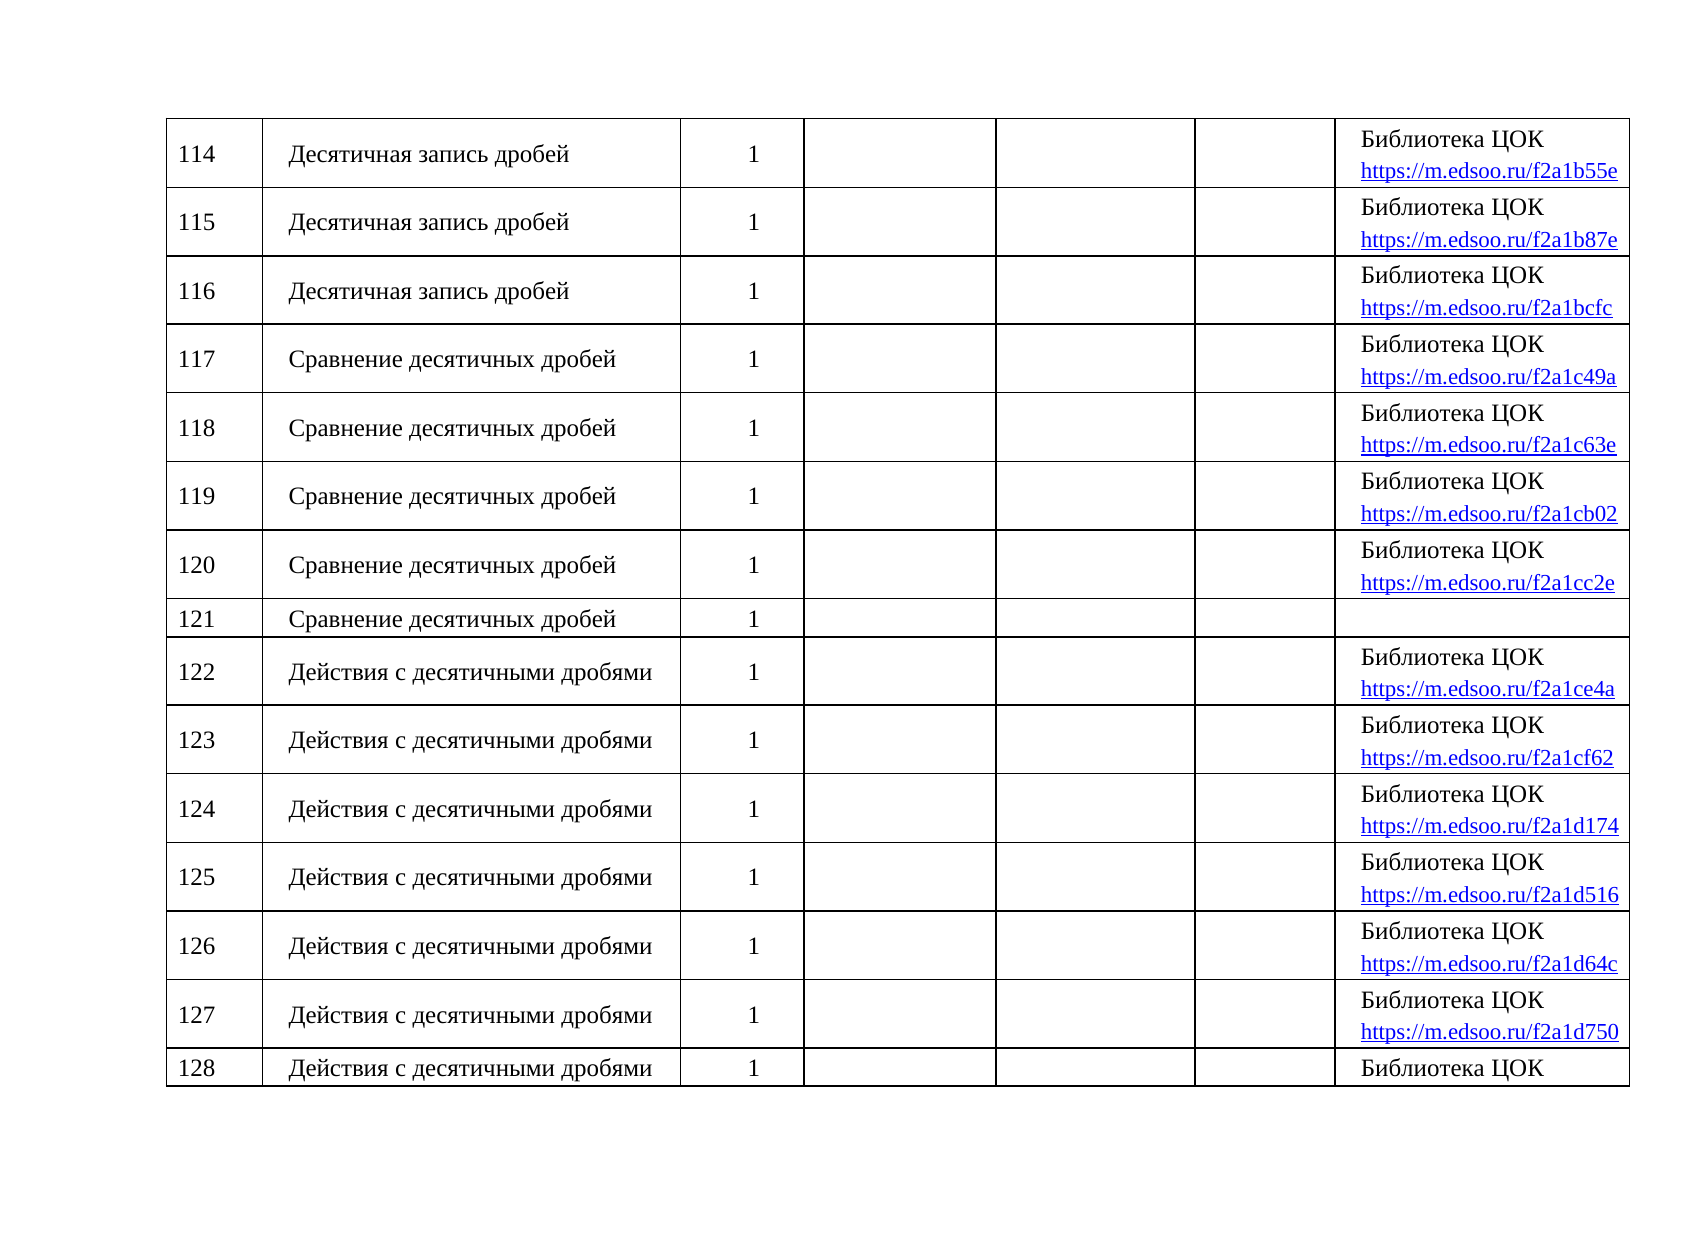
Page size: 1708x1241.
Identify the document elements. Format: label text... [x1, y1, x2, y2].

table_cell 119 [167, 462, 262, 529]
table_cell [805, 1049, 995, 1085]
table_cell [997, 462, 1194, 529]
table_cell [805, 774, 995, 842]
table_cell Библиотека ЦОК [1336, 1049, 1629, 1085]
table_cell [997, 843, 1194, 910]
table_cell [805, 706, 995, 773]
table_cell [805, 325, 995, 392]
table_cell [997, 531, 1194, 597]
table_cell 1 [681, 980, 803, 1047]
table_cell Библиотека ЦОК https://m.edsoo.ru/f2a1cf62 [1336, 706, 1629, 773]
table_cell Библиотека ЦОК https://m.edsoo.ru/f2a1d516 [1336, 843, 1629, 910]
table_cell [1196, 325, 1334, 392]
table_cell [805, 188, 995, 255]
table_cell Библиотека ЦОК https://m.edsoo.ru/f2a1c49a [1336, 325, 1629, 392]
table_cell Сравнение десятичных дробей [263, 325, 680, 392]
table_cell [997, 638, 1194, 704]
table_cell Сравнение десятичных дробей [263, 393, 680, 461]
table_cell [805, 599, 995, 636]
table_cell Действия с десятичными дробями [263, 843, 680, 910]
table_cell Действия с десятичными дробями [263, 912, 680, 978]
table_cell [997, 1049, 1194, 1085]
table_cell [805, 912, 995, 978]
table_header Десятичная запись дробей [263, 119, 680, 186]
table_cell 116 [167, 257, 262, 323]
table_cell 1 [681, 257, 803, 323]
table_cell 1 [681, 325, 803, 392]
table_cell [1196, 843, 1334, 910]
table_cell [1196, 462, 1334, 529]
table_cell Библиотека ЦОК https://m.edsoo.ru/f2a1d174 [1336, 774, 1629, 842]
table_cell Десятичная запись дробей [263, 257, 680, 323]
table_cell [805, 393, 995, 461]
table_header [805, 119, 995, 186]
table_cell Библиотека ЦОК https://m.edsoo.ru/f2a1cc2e [1336, 531, 1629, 597]
table_cell 1 [681, 843, 803, 910]
table_header 114 [167, 119, 262, 186]
table_cell Десятичная запись дробей [263, 188, 680, 255]
table_cell [997, 188, 1194, 255]
table_cell Действия с десятичными дробями [263, 1049, 680, 1085]
table_cell [1196, 980, 1334, 1047]
table_cell 117 [167, 325, 262, 392]
table_cell 1 [681, 462, 803, 529]
table_cell 1 [681, 912, 803, 978]
table_cell Сравнение десятичных дробей [263, 462, 680, 529]
table_cell [997, 393, 1194, 461]
table_cell Сравнение десятичных дробей [263, 599, 680, 636]
table_cell Действия с десятичными дробями [263, 638, 680, 704]
table_header Библиотека ЦОК https://m.edsoo.ru/f2a1b55e [1336, 119, 1629, 186]
table_cell 124 [167, 774, 262, 842]
table_cell Библиотека ЦОК https://m.edsoo.ru/f2a1b87e [1336, 188, 1629, 255]
table_cell 1 [681, 774, 803, 842]
table_cell Библиотека ЦОК https://m.edsoo.ru/f2a1bcfc [1336, 257, 1629, 323]
table_cell [997, 774, 1194, 842]
table_cell Библиотека ЦОК https://m.edsoo.ru/f2a1c63e [1336, 393, 1629, 461]
table_cell 115 [167, 188, 262, 255]
table_cell Библиотека ЦОК https://m.edsoo.ru/f2a1cb02 [1336, 462, 1629, 529]
table_cell [1196, 774, 1334, 842]
table_cell [997, 912, 1194, 978]
table_cell 1 [681, 638, 803, 704]
table_cell [1196, 257, 1334, 323]
table_cell 1 [681, 188, 803, 255]
table_cell [1196, 638, 1334, 704]
table_cell 125 [167, 843, 262, 910]
table_cell 120 [167, 531, 262, 597]
table_cell [997, 599, 1194, 636]
table_cell [997, 706, 1194, 773]
table_cell 126 [167, 912, 262, 978]
table_cell Библиотека ЦОК https://m.edsoo.ru/f2a1ce4a [1336, 638, 1629, 704]
table_cell [1196, 912, 1334, 978]
table_cell 118 [167, 393, 262, 461]
table_cell [805, 257, 995, 323]
table_header 1 [681, 119, 803, 186]
table_cell Действия с десятичными дробями [263, 706, 680, 773]
table_cell [1196, 599, 1334, 636]
table_cell 1 [681, 1049, 803, 1085]
table_cell [1196, 706, 1334, 773]
table_cell Действия с десятичными дробями [263, 774, 680, 842]
table_cell 1 [681, 531, 803, 597]
table_cell Действия с десятичными дробями [263, 980, 680, 1047]
table_header [1196, 119, 1334, 186]
table_cell 121 [167, 599, 262, 636]
table_cell Сравнение десятичных дробей [263, 531, 680, 597]
table_cell Библиотека ЦОК https://m.edsoo.ru/f2a1d64c [1336, 912, 1629, 978]
table_cell 1 [681, 599, 803, 636]
table_cell 1 [681, 706, 803, 773]
table_cell [1196, 188, 1334, 255]
table_cell 122 [167, 638, 262, 704]
table_cell [997, 325, 1194, 392]
table_cell [1196, 393, 1334, 461]
table_cell [1196, 531, 1334, 597]
table_cell [805, 531, 995, 597]
table_cell [997, 257, 1194, 323]
table_cell [805, 638, 995, 704]
table_cell Библиотека ЦОК https://m.edsoo.ru/f2a1d750 [1336, 980, 1629, 1047]
table_cell [1336, 599, 1629, 636]
table_cell [997, 980, 1194, 1047]
table_cell 127 [167, 980, 262, 1047]
table_header [997, 119, 1194, 186]
table_cell [805, 843, 995, 910]
table_cell 1 [681, 393, 803, 461]
table_cell [1196, 1049, 1334, 1085]
table_cell 128 [167, 1049, 262, 1085]
table_cell 123 [167, 706, 262, 773]
table_cell [805, 980, 995, 1047]
table_cell [805, 462, 995, 529]
